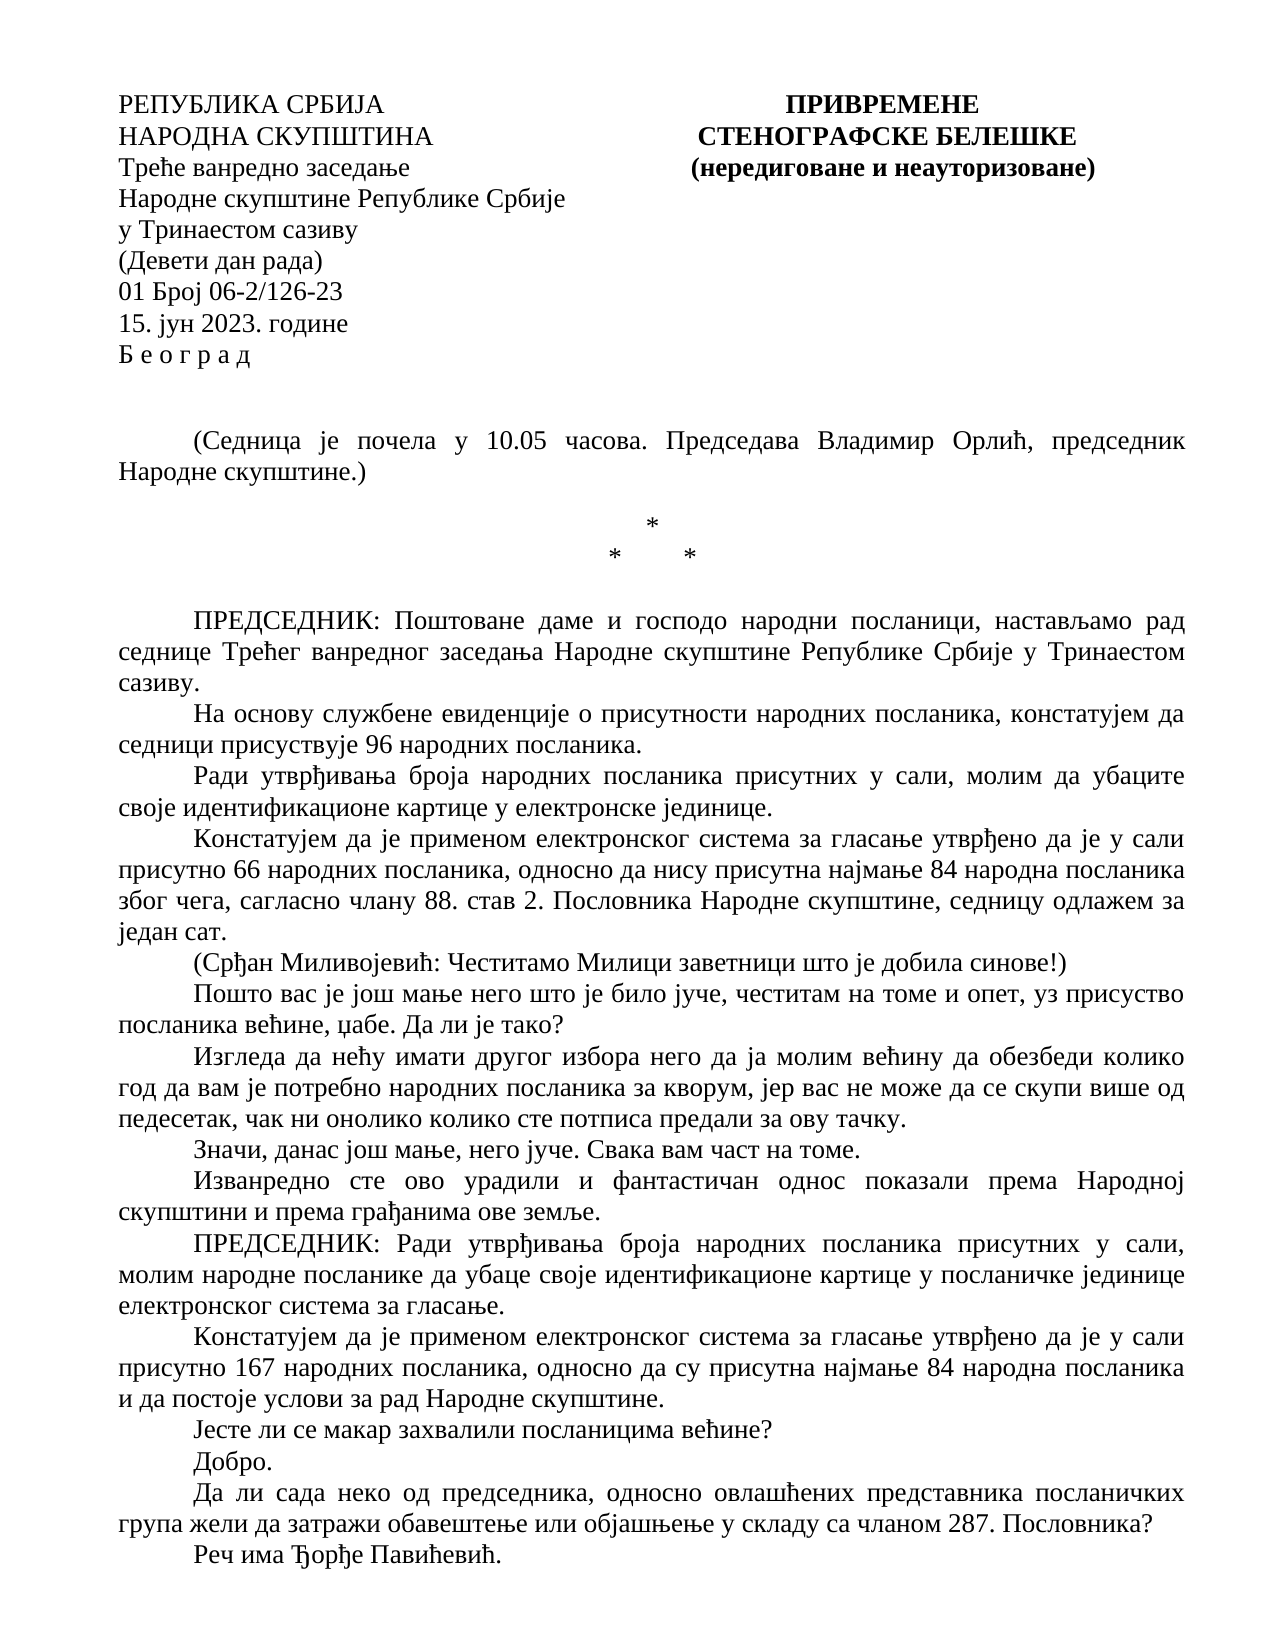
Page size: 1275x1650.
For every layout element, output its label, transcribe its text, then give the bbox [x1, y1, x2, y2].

text Добро. [118, 1445, 1186, 1476]
text Народне скупштине Републике Србије [118, 182, 1186, 213]
text Да ли сада неко од председника, односно овлашћених представника посланичких група жели да затражи обавештење или објашњење у складу са чланом 287. Пословника? [118, 1476, 1186, 1538]
text Пошто вас је још мање него што је било јуче, честитам на томе и опет, уз присуство посланика већине, џабе. Да ли је тако? [118, 977, 1186, 1040]
text НАРОДНА СКУПШТИНА СТЕНОГРАФСКЕ БЕЛЕШКЕ [118, 120, 1186, 151]
text Изванредно сте ово урадили и фантастичан однос показали према Народној скупштини и према грађанима ове земље. [118, 1164, 1186, 1227]
text Констатујем да је применом електронског система за гласање утврђено да је у сали присутно 66 народних посланика, односно да нису присутна најмање 84 народна посланика због чега, сагласно члану 88. став 2. Пословника Народне скупштине, седницу одлажем за један сат. [118, 822, 1186, 946]
text (Срђан Миливојевић: Честитамо Милици заветници што је добила синове!) [118, 946, 1186, 977]
text ПРЕДСЕДНИК: Ради утврђивања броја народних посланика присутних у сали, молим народне посланике да убаце своје идентификационе картице у посланичке јединице електронског система за гласање. [118, 1227, 1186, 1320]
text у Тринаестом сазиву [118, 213, 1186, 244]
text Треће ванредно заседање (нередиговане и неауторизоване) [118, 151, 1186, 182]
text Реч има Ђорђе Павићевић. [118, 1538, 1186, 1569]
text 01 Број 06-2/126-23 [118, 276, 1186, 307]
text Јесте ли се макар захвалили посланицима већине? [118, 1413, 1186, 1445]
text * * [118, 541, 1186, 573]
text На основу службене евиденције о присутности народних посланика, констатујем да седници присуствује 96 народних посланика. [118, 697, 1186, 759]
text 15. јун 2023. године [118, 307, 1186, 338]
text Констатујем да је применом електронског система за гласање утврђено да је у сали присутно 167 народних посланика, односно да су присутна најмање 84 народна посланика и да постоје услови за рад Народне скупштине. [118, 1320, 1186, 1413]
text Значи, данас још мање, него јуче. Свака вам част на томе. [118, 1133, 1186, 1164]
text ПРЕДСЕДНИК: Поштоване даме и господо народни посланици, настављамо рад седнице Трећег ванредног заседања Народне скупштине Републике Србије у Тринаестом сазиву. [118, 604, 1186, 697]
text РЕПУБЛИКА СРБИЈА ПРИВРЕМЕНЕ [118, 89, 1186, 120]
text Изгледа да нећу имати другог избора него да ја молим већину да обезбеди колико год да вам је потребно народних посланика за кворум, јер вас не може да се скупи више од педесетак, чак ни онолико колико сте потписа предали за ову тачку. [118, 1040, 1186, 1133]
text Ради утврђивања броја народних посланика присутних у сали, молим да убаците своје идентификационе картице у електронске јединице. [118, 759, 1186, 822]
text Б е о г р а д [118, 338, 1186, 369]
text (Седница је почела у 10.05 часова. Председава Владимир Орлић, председник Народне скупштине.) [118, 424, 1186, 486]
text (Девети дан рада) [118, 244, 1186, 276]
text * [118, 510, 1186, 541]
